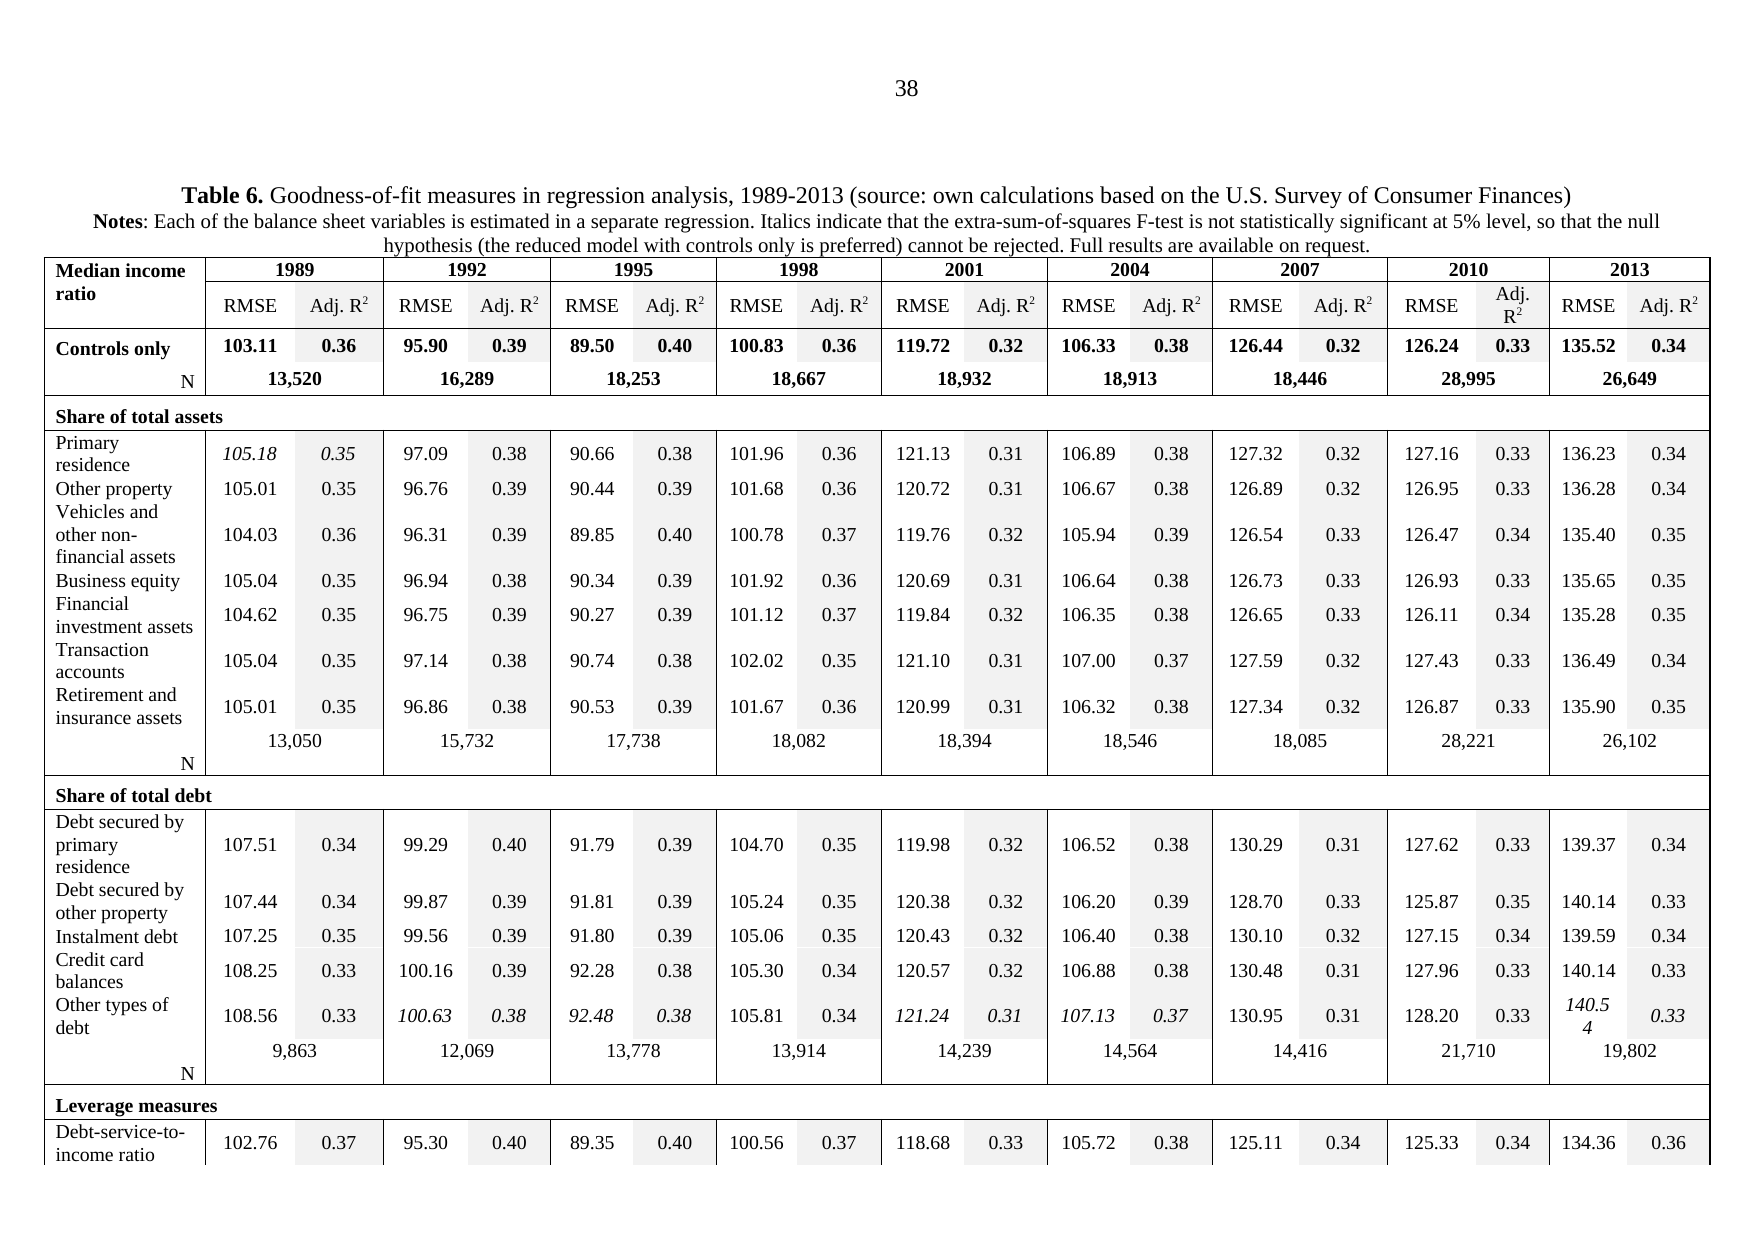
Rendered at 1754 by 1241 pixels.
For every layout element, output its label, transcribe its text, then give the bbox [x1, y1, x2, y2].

table_cell 0.38 [1130, 683, 1212, 729]
table_cell 97.14 [384, 638, 468, 683]
table_cell 0.33 [1299, 568, 1387, 592]
table_header 2001 [882, 258, 1047, 281]
table_cell 0.39 [468, 948, 550, 993]
table_cell 0.36 [797, 683, 881, 729]
table_cell 99.29 [384, 810, 468, 878]
table_cell RMSE [1213, 282, 1298, 328]
table_cell 0.33 [295, 948, 383, 993]
table_cell 121.10 [882, 638, 964, 683]
table_cell 108.25 [206, 948, 294, 993]
table_cell 130.48 [1213, 948, 1298, 993]
table_header Median income ratio [45, 258, 205, 328]
table_cell 0.33 [1299, 878, 1387, 924]
table_cell 0.35 [797, 810, 881, 878]
table_cell 0.31 [964, 568, 1047, 592]
table_cell 0.38 [1130, 810, 1212, 878]
table_cell 0.33 [1476, 683, 1549, 729]
table_cell 26,649 [1550, 362, 1709, 395]
table_cell 0.35 [295, 683, 383, 729]
table_cell 0.34 [1627, 810, 1709, 878]
table_cell 135.52 [1550, 329, 1627, 362]
table_cell 14,564 [1048, 1039, 1212, 1084]
table_cell 119.72 [882, 329, 964, 362]
table_cell 0.37 [797, 500, 881, 568]
table_cell 18,085 [1213, 729, 1387, 774]
table_cell RMSE [1388, 282, 1476, 328]
table_cell 0.33 [1476, 568, 1549, 592]
table_cell 0.34 [1627, 638, 1709, 683]
table_cell 0.35 [797, 878, 881, 924]
table_cell 0.33 [1627, 878, 1709, 924]
table_cell Leverage measures [45, 1085, 1709, 1119]
table_cell 127.59 [1213, 638, 1298, 683]
table_cell 106.20 [1048, 878, 1130, 924]
table_cell 0.33 [1627, 993, 1709, 1039]
table_cell 14,416 [1213, 1039, 1387, 1084]
table_cell 0.36 [295, 500, 383, 568]
table_cell 104.03 [206, 500, 294, 568]
table_cell Other types of debt [45, 993, 205, 1039]
table_cell 15,732 [384, 729, 550, 774]
table_cell 100.56 [717, 1120, 797, 1165]
table_cell 0.34 [1476, 592, 1549, 638]
table_cell 18,546 [1048, 729, 1212, 774]
table_cell 99.87 [384, 878, 468, 924]
table_cell 130.29 [1213, 810, 1298, 878]
table_cell 135.40 [1550, 500, 1627, 568]
table_cell 0.34 [1627, 431, 1709, 476]
table_cell 101.12 [717, 592, 797, 638]
table_cell 0.32 [1299, 476, 1387, 500]
table_cell 0.37 [295, 1120, 383, 1165]
table_cell 12,069 [384, 1039, 550, 1084]
table_cell 0.32 [1299, 431, 1387, 476]
table_cell 0.34 [1476, 1120, 1549, 1165]
table_cell 9,863 [206, 1039, 383, 1084]
table_cell 0.32 [964, 329, 1047, 362]
table_cell 96.86 [384, 683, 468, 729]
table_cell 106.40 [1048, 924, 1130, 947]
table_cell 108.56 [206, 993, 294, 1039]
table_cell 16,289 [384, 362, 550, 395]
table_cell Adj. R2 [468, 282, 550, 328]
table_cell 106.32 [1048, 683, 1130, 729]
table_cell 120.38 [882, 878, 964, 924]
table_cell 0.38 [1130, 924, 1212, 947]
table_cell 0.35 [1627, 568, 1709, 592]
table_cell RMSE [1550, 282, 1627, 328]
table_cell 135.28 [1550, 592, 1627, 638]
table_cell 0.38 [468, 993, 550, 1039]
table_cell 120.72 [882, 476, 964, 500]
table_cell 120.57 [882, 948, 964, 993]
table_cell 0.33 [1476, 810, 1549, 878]
table_cell 136.49 [1550, 638, 1627, 683]
table_cell 127.32 [1213, 431, 1298, 476]
table_header 1998 [717, 258, 881, 281]
table_cell 14,239 [882, 1039, 1047, 1084]
table_cell 18,667 [717, 362, 881, 395]
table_header 2007 [1213, 258, 1387, 281]
table_header 1995 [551, 258, 716, 281]
table_cell 126.65 [1213, 592, 1298, 638]
table_cell 125.33 [1388, 1120, 1476, 1165]
table_cell 105.06 [717, 924, 797, 947]
table_cell 127.43 [1388, 638, 1476, 683]
table_cell 0.36 [797, 431, 881, 476]
table_cell 0.35 [797, 924, 881, 947]
table_cell 0.33 [1627, 948, 1709, 993]
table_cell 13,520 [206, 362, 383, 395]
table_cell 0.38 [468, 568, 550, 592]
table_cell Credit card balances [45, 948, 205, 993]
table_header 2013 [1550, 258, 1709, 281]
table_cell 100.16 [384, 948, 468, 993]
table_cell 18,932 [882, 362, 1047, 395]
table_cell 28,995 [1388, 362, 1549, 395]
table_cell 101.68 [717, 476, 797, 500]
table_cell 140.14 [1550, 878, 1627, 924]
table_cell 126.11 [1388, 592, 1476, 638]
table_cell Adj. R2 [1299, 282, 1387, 328]
table_cell 90.27 [551, 592, 633, 638]
table_cell 0.33 [1476, 993, 1549, 1039]
table_cell RMSE [551, 282, 633, 328]
table_cell 99.56 [384, 924, 468, 947]
table_cell 0.39 [1130, 878, 1212, 924]
table_cell 21,710 [1388, 1039, 1549, 1084]
table_cell 89.50 [551, 329, 633, 362]
table_cell 0.38 [633, 948, 716, 993]
table_cell 96.75 [384, 592, 468, 638]
table_header 1989 [206, 258, 383, 281]
table_cell 0.33 [1299, 500, 1387, 568]
table_cell 0.38 [1130, 476, 1212, 500]
table_cell 105.01 [206, 476, 294, 500]
table_cell 0.40 [468, 810, 550, 878]
table_cell 0.38 [468, 431, 550, 476]
table_cell 121.13 [882, 431, 964, 476]
table_cell 0.37 [797, 1120, 881, 1165]
table_cell 100.83 [717, 329, 797, 362]
table_cell 127.15 [1388, 924, 1476, 947]
table_cell N [45, 362, 205, 395]
table_cell 0.39 [633, 810, 716, 878]
table_cell 105.94 [1048, 500, 1130, 568]
table_cell 135.90 [1550, 683, 1627, 729]
table_cell 119.98 [882, 810, 964, 878]
table_cell 0.32 [1299, 638, 1387, 683]
table_cell 126.87 [1388, 683, 1476, 729]
table_cell 0.39 [633, 924, 716, 947]
table_cell N [45, 1039, 205, 1084]
table_cell 0.34 [797, 948, 881, 993]
table_cell 0.34 [1627, 329, 1709, 362]
table_cell 0.39 [468, 329, 550, 362]
table_header 1992 [384, 258, 550, 281]
table_cell 0.31 [964, 476, 1047, 500]
table_cell RMSE [717, 282, 797, 328]
table_cell Debt secured by primary residence [45, 810, 205, 878]
table_cell 118.68 [882, 1120, 964, 1165]
table_cell RMSE [384, 282, 468, 328]
table_cell 0.33 [1476, 329, 1549, 362]
table_cell 0.33 [1476, 948, 1549, 993]
table_cell 97.09 [384, 431, 468, 476]
table_cell 96.94 [384, 568, 468, 592]
table_cell 105.01 [206, 683, 294, 729]
table_cell 102.02 [717, 638, 797, 683]
table_cell 105.18 [206, 431, 294, 476]
table_cell 107.13 [1048, 993, 1130, 1039]
table_cell 0.32 [964, 924, 1047, 947]
table_cell 0.39 [633, 878, 716, 924]
table_cell 0.38 [633, 638, 716, 683]
table_cell 0.37 [1130, 638, 1212, 683]
table_cell 0.40 [468, 1120, 550, 1165]
table_cell 0.32 [964, 592, 1047, 638]
table_cell 0.39 [633, 592, 716, 638]
table_cell 140.14 [1550, 948, 1627, 993]
table_cell 0.36 [295, 329, 383, 362]
table_cell 136.28 [1550, 476, 1627, 500]
table_cell 90.44 [551, 476, 633, 500]
table_cell 107.51 [206, 810, 294, 878]
table_cell 101.96 [717, 431, 797, 476]
table_cell 0.38 [468, 683, 550, 729]
table_cell 0.33 [1476, 431, 1549, 476]
table_cell 0.40 [633, 500, 716, 568]
table_cell 106.67 [1048, 476, 1130, 500]
table_cell Debt-service-to-income ratio [45, 1120, 205, 1165]
table_cell 0.32 [964, 810, 1047, 878]
table_cell Transaction accounts [45, 638, 205, 683]
table_cell 95.30 [384, 1120, 468, 1165]
table_cell 90.74 [551, 638, 633, 683]
table_cell Debt secured by other property [45, 878, 205, 924]
table_cell 101.92 [717, 568, 797, 592]
table_cell 0.32 [1299, 683, 1387, 729]
table_cell 104.62 [206, 592, 294, 638]
table_cell 102.76 [206, 1120, 294, 1165]
table_cell 107.00 [1048, 638, 1130, 683]
table_cell 0.35 [797, 638, 881, 683]
table_cell 0.34 [797, 993, 881, 1039]
table_cell 89.85 [551, 500, 633, 568]
table_cell 106.64 [1048, 568, 1130, 592]
table_cell 130.95 [1213, 993, 1298, 1039]
table_cell 0.38 [1130, 948, 1212, 993]
table_cell RMSE [1048, 282, 1130, 328]
table_cell 92.48 [551, 993, 633, 1039]
table_cell 0.35 [295, 592, 383, 638]
table_cell 100.78 [717, 500, 797, 568]
table_cell 0.37 [1130, 993, 1212, 1039]
table_cell Vehicles and other non-financial assets [45, 500, 205, 568]
table_cell 104.70 [717, 810, 797, 878]
table_cell Controls only [45, 329, 205, 362]
table_cell 0.35 [1627, 683, 1709, 729]
table_cell 0.38 [1130, 592, 1212, 638]
table_cell 0.35 [295, 476, 383, 500]
table_cell 126.24 [1388, 329, 1476, 362]
table_cell 0.38 [1130, 568, 1212, 592]
table_cell 91.79 [551, 810, 633, 878]
table_cell Adj. R2 [964, 282, 1047, 328]
table_cell 0.39 [1130, 500, 1212, 568]
table_cell 121.24 [882, 993, 964, 1039]
table_cell 0.34 [295, 878, 383, 924]
table_cell 127.16 [1388, 431, 1476, 476]
table_cell 92.28 [551, 948, 633, 993]
table_header 2004 [1048, 258, 1212, 281]
table_cell 0.35 [295, 431, 383, 476]
table_cell Financial investment assets [45, 592, 205, 638]
table_cell 130.10 [1213, 924, 1298, 947]
table_cell 0.34 [1476, 500, 1549, 568]
table_cell Business equity [45, 568, 205, 592]
table_cell 107.25 [206, 924, 294, 947]
text Table 6. Goodness-of-fit measures in regression analysis, 1989-2013 (source: own calculations based on the U.S. Survey of Consumer Finances) [53, 182, 1701, 209]
table_cell 0.35 [295, 638, 383, 683]
table_cell 0.38 [468, 638, 550, 683]
table_cell 120.43 [882, 924, 964, 947]
table_cell 127.34 [1213, 683, 1298, 729]
table_cell 0.34 [1476, 924, 1549, 947]
table_cell 89.35 [551, 1120, 633, 1165]
table_cell 19,802 [1550, 1039, 1709, 1084]
table_cell Adj. R2 [633, 282, 716, 328]
table_cell 0.33 [295, 993, 383, 1039]
table_cell 0.39 [468, 476, 550, 500]
table_cell 120.69 [882, 568, 964, 592]
table_cell 106.35 [1048, 592, 1130, 638]
table_cell 0.36 [1627, 1120, 1709, 1165]
table_cell 125.11 [1213, 1120, 1298, 1165]
table_cell 0.35 [1476, 878, 1549, 924]
table_cell 96.31 [384, 500, 468, 568]
table_cell 0.38 [1130, 1120, 1212, 1165]
table_cell 0.40 [633, 329, 716, 362]
table_cell N [45, 729, 205, 774]
table_cell 0.35 [1627, 592, 1709, 638]
table_cell 135.65 [1550, 568, 1627, 592]
table_cell 120.99 [882, 683, 964, 729]
table_cell 0.35 [295, 924, 383, 947]
table_cell Adj. R2 [295, 282, 383, 328]
table_cell 0.38 [1130, 329, 1212, 362]
table_cell 119.84 [882, 592, 964, 638]
table_cell 0.37 [797, 592, 881, 638]
table_cell 0.33 [1299, 592, 1387, 638]
table_cell 0.31 [1299, 810, 1387, 878]
table_cell 0.32 [1299, 924, 1387, 947]
table_cell 139.37 [1550, 810, 1627, 878]
table_cell 13,914 [717, 1039, 881, 1084]
table_cell 126.95 [1388, 476, 1476, 500]
table_cell Adj. R2 [1627, 282, 1709, 328]
table_cell 0.39 [468, 878, 550, 924]
table_cell 0.33 [1476, 476, 1549, 500]
table_cell 0.39 [468, 924, 550, 947]
table_cell 18,253 [551, 362, 716, 395]
table_cell 0.32 [964, 948, 1047, 993]
table_cell 127.62 [1388, 810, 1476, 878]
table_cell 18,082 [717, 729, 881, 774]
table_cell 13,778 [551, 1039, 716, 1084]
table_cell 0.36 [797, 568, 881, 592]
table_cell 105.24 [717, 878, 797, 924]
table_cell 0.31 [1299, 993, 1387, 1039]
table_cell 0.39 [468, 500, 550, 568]
table_cell 0.31 [964, 431, 1047, 476]
table_cell 91.81 [551, 878, 633, 924]
table_cell 106.88 [1048, 948, 1130, 993]
table_cell Retirement and insurance assets [45, 683, 205, 729]
table_cell RMSE [206, 282, 294, 328]
table_cell 106.89 [1048, 431, 1130, 476]
table_cell 0.35 [295, 568, 383, 592]
table_cell 101.67 [717, 683, 797, 729]
table_header 2010 [1388, 258, 1549, 281]
table_cell 128.70 [1213, 878, 1298, 924]
table_cell 127.96 [1388, 948, 1476, 993]
table_cell 100.63 [384, 993, 468, 1039]
table_cell 0.39 [633, 476, 716, 500]
table_cell 103.11 [206, 329, 294, 362]
table_cell 0.32 [1299, 329, 1387, 362]
table_cell 18,394 [882, 729, 1047, 774]
table_cell 136.23 [1550, 431, 1627, 476]
table_cell 126.89 [1213, 476, 1298, 500]
table_cell 0.34 [295, 810, 383, 878]
table_cell 105.72 [1048, 1120, 1130, 1165]
table_cell 107.44 [206, 878, 294, 924]
table_cell Instalment debt [45, 924, 205, 947]
table_cell 0.40 [633, 1120, 716, 1165]
table_cell 126.93 [1388, 568, 1476, 592]
table_cell 0.34 [1627, 924, 1709, 947]
table_cell 126.44 [1213, 329, 1298, 362]
table_cell 0.32 [964, 878, 1047, 924]
table_cell 26,102 [1550, 729, 1709, 774]
table_cell 0.39 [633, 568, 716, 592]
text Notes: Each of the balance sheet variables is estimated in a separate regression. Italics indicate that the extra-sum-of-squares F-test is not statistically significant at 5% level, so that the null hypothesis (the reduced model with controls only is preferred) cannot be rejected. Full results are available on request. [53, 209, 1701, 257]
table_cell 134.36 [1550, 1120, 1627, 1165]
table_cell 105.81 [717, 993, 797, 1039]
table_cell 13,050 [206, 729, 383, 774]
table_cell 90.53 [551, 683, 633, 729]
table_cell 106.52 [1048, 810, 1130, 878]
table_cell 0.36 [797, 329, 881, 362]
table_cell Adj. R2 [1130, 282, 1212, 328]
table_cell 0.31 [964, 993, 1047, 1039]
table_cell 105.30 [717, 948, 797, 993]
table_cell 126.47 [1388, 500, 1476, 568]
table_cell 105.04 [206, 568, 294, 592]
table_cell 0.34 [1627, 476, 1709, 500]
table_cell 0.32 [964, 500, 1047, 568]
table_cell 91.80 [551, 924, 633, 947]
table_cell RMSE [882, 282, 964, 328]
table_cell 90.34 [551, 568, 633, 592]
table_cell 18,446 [1213, 362, 1387, 395]
table_cell 140.54 [1550, 993, 1627, 1039]
table_cell 0.38 [633, 431, 716, 476]
table_cell 0.39 [468, 592, 550, 638]
table_cell 0.38 [1130, 431, 1212, 476]
table_cell Share of total debt [45, 776, 1709, 809]
table_cell 0.31 [964, 683, 1047, 729]
table_cell 0.36 [797, 476, 881, 500]
table_cell 0.38 [633, 993, 716, 1039]
table_cell 0.33 [1476, 638, 1549, 683]
table_cell 128.20 [1388, 993, 1476, 1039]
table_cell 17,738 [551, 729, 716, 774]
table_cell 18,913 [1048, 362, 1212, 395]
table_cell 0.31 [1299, 948, 1387, 993]
table_cell 0.31 [964, 638, 1047, 683]
table_cell 0.39 [633, 683, 716, 729]
table_cell 28,221 [1388, 729, 1549, 774]
table_cell Adj. R2 [797, 282, 881, 328]
table_cell Other property [45, 476, 205, 500]
table_cell 119.76 [882, 500, 964, 568]
table_cell 126.54 [1213, 500, 1298, 568]
table_cell Adj. R2 [1476, 282, 1549, 328]
table_cell 125.87 [1388, 878, 1476, 924]
table_cell 126.73 [1213, 568, 1298, 592]
table_cell 95.90 [384, 329, 468, 362]
table_cell 96.76 [384, 476, 468, 500]
table_cell Share of total assets [45, 396, 1709, 429]
table_cell 105.04 [206, 638, 294, 683]
table_cell 0.33 [964, 1120, 1047, 1165]
table_cell 90.66 [551, 431, 633, 476]
table_cell Primary residence [45, 431, 205, 476]
table_cell 139.59 [1550, 924, 1627, 947]
table_cell 0.34 [1299, 1120, 1387, 1165]
table_cell 0.35 [1627, 500, 1709, 568]
table_cell 106.33 [1048, 329, 1130, 362]
